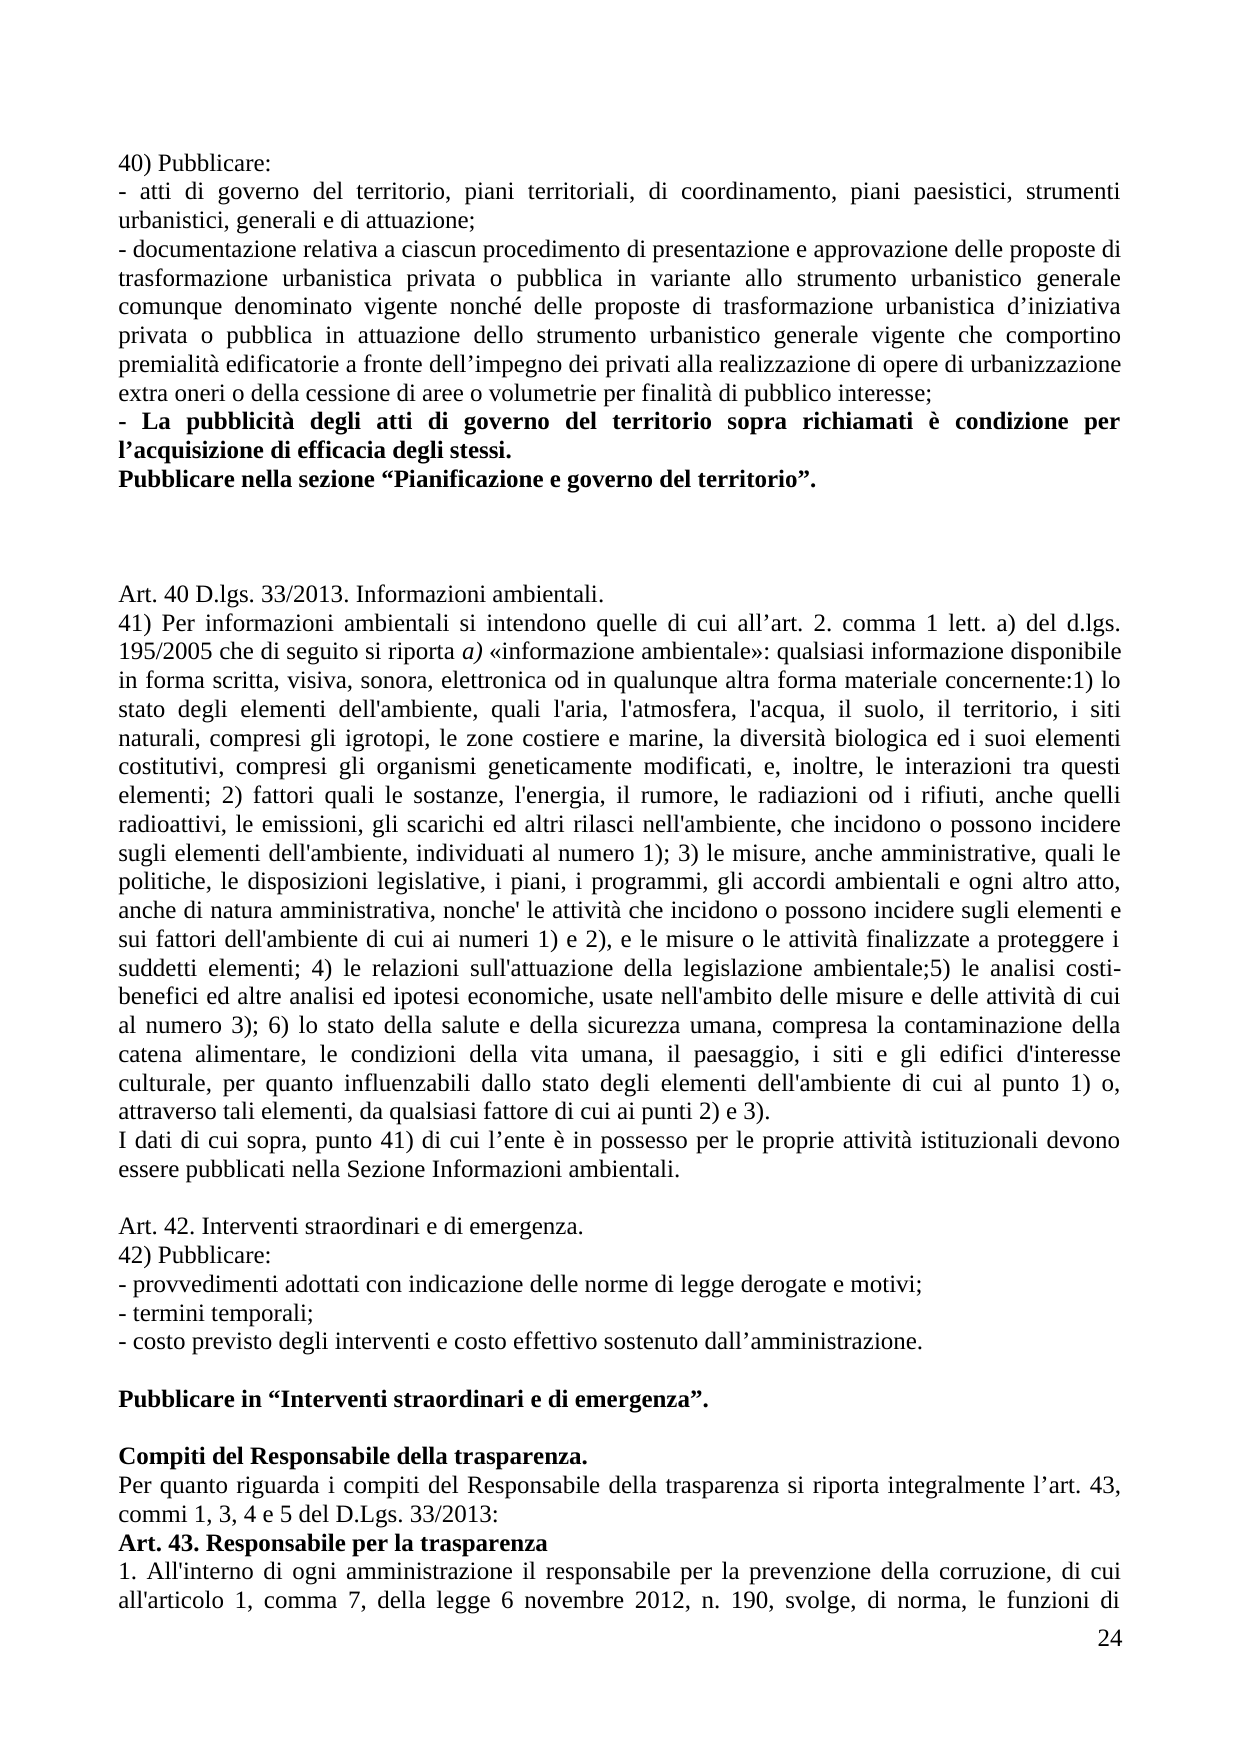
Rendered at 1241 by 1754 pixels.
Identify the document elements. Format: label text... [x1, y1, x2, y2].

text Art. 42. Interventi straordinari e di emergenza. [118, 1211, 1122, 1240]
text - provvedimenti adottati con indicazione delle norme di legge derogate e motivi; [118, 1269, 1122, 1298]
text - termini temporali; [118, 1298, 1122, 1326]
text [118, 1556, 1122, 1614]
text 42) Pubblicare: [118, 1240, 1122, 1269]
text 40) Pubblicare: [118, 148, 1122, 176]
text Art. 40 D.lgs. 33/2013. Informazioni ambientali. [118, 579, 1122, 608]
text - La pubblicità degli atti di governo del territorio sopra richiamati è condizione per l’acquisizione di efficacia degli stessi. [118, 406, 1122, 464]
text - documentazione relativa a ciascun procedimento di presentazione e approvazione delle proposte di trasformazione urbanistica privata o pubblica in variante allo strumento urbanistico generale comunque denominato vigente nonché delle proposte di trasformazione urbanistica d’iniziativa privata o pubblica in attuazione dello strumento urbanistico generale vigente che comportino premialità edificatorie a fronte dell’impegno dei privati alla realizzazione di opere di urbanizzazione extra oneri o della cessione di aree o volumetrie per finalità di pubblico interesse; [118, 234, 1122, 406]
text Compiti del Responsabile della trasparenza. [118, 1441, 1122, 1470]
text - atti di governo del territorio, piani territoriali, di coordinamento, piani paesistici, strumenti urbanistici, generali e di attuazione; [118, 176, 1122, 234]
text I dati di cui sopra, punto 41) di cui l’ente è in possesso per le proprie attività istituzionali devono essere pubblicati nella Sezione Informazioni ambientali. [118, 1125, 1122, 1183]
text 41) Per informazioni ambientali si intendono quelle di cui all’art. 2. comma 1 lett. a) del d.lgs. 195/2005 che di seguito si riporta a) «informazione ambientale»: qualsiasi informazione disponibile in forma scritta, visiva, sonora, elettronica od in qualunque altra forma materiale concernente:1) lo stato degli elementi dell'ambiente, quali l'aria, l'atmosfera, l'acqua, il suolo, il territorio, i siti naturali, compresi gli igrotopi, le zone costiere e marine, la diversità biologica ed i suoi elementi costitutivi, compresi gli organismi geneticamente modificati, e, inoltre, le interazioni tra questi elementi; 2) fattori quali le sostanze, l'energia, il rumore, le radiazioni od i rifiuti, anche quelli radioattivi, le emissioni, gli scarichi ed altri rilasci nell'ambiente, che incidono o possono incidere sugli elementi dell'ambiente, individuati al numero 1); 3) le misure, anche amministrative, quali le politiche, le disposizioni legislative, i piani, i programmi, gli accordi ambientali e ogni altro atto, anche di natura amministrativa, nonche' le attività che incidono o possono incidere sugli elementi e sui fattori dell'ambiente di cui ai numeri 1) e 2), e le misure o le attività finalizzate a proteggere i suddetti elementi; 4) le relazioni sull'attuazione della legislazione ambientale;5) le analisi costi-benefici ed altre analisi ed ipotesi economiche, usate nell'ambito delle misure e delle attività di cui al numero 3); 6) lo stato della salute e della sicurezza umana, compresa la contaminazione della catena alimentare, le condizioni della vita umana, il paesaggio, i siti e gli edifici d'interesse culturale, per quanto influenzabili dallo stato degli elementi dell'ambiente di cui al punto 1) o, attraverso tali elementi, da qualsiasi fattore di cui ai punti 2) e 3). [118, 608, 1122, 1125]
text Pubblicare nella sezione “Pianificazione e governo del territorio”. [118, 464, 1122, 493]
text Art. 43. Responsabile per la trasparenza [118, 1528, 1122, 1556]
text Pubblicare in “Interventi straordinari e di emergenza”. [118, 1384, 1122, 1413]
text Per quanto riguarda i compiti del Responsabile della trasparenza si riporta integralmente l’art. 43, commi 1, 3, 4 e 5 del D.Lgs. 33/2013: [118, 1470, 1122, 1528]
text - costo previsto degli interventi e costo effettivo sostenuto dall’amministrazione. [118, 1326, 1122, 1355]
